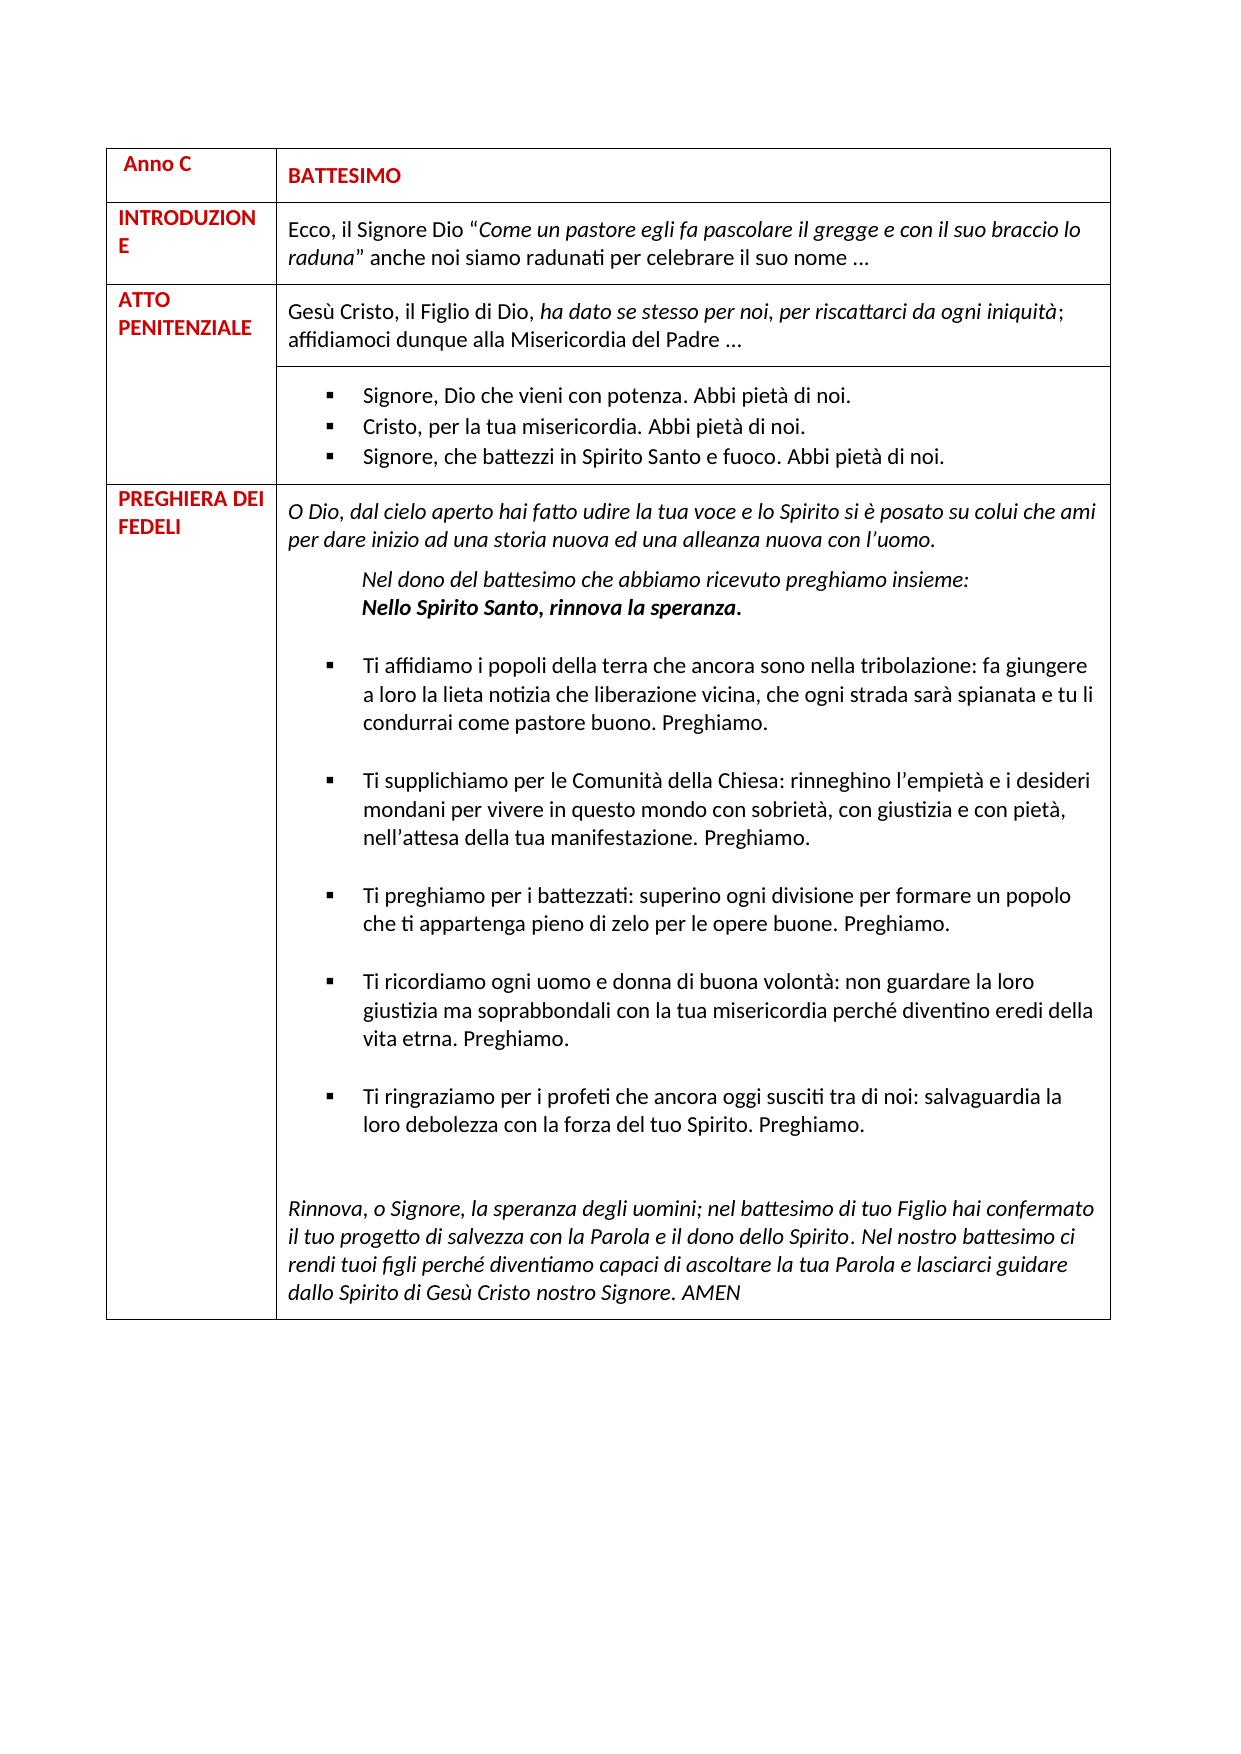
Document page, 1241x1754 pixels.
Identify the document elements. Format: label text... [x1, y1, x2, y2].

table_cell O Dio, dal cielo aperto hai fatto udire la tua voce e lo Spirito si è posato su colui che ami per dare inizio ad una storia nuova ed una alleanza nuova con l’uomo. Nel dono del battesimo che abbiamo ricevuto preghiamo insieme: Nello Spirito Santo, rinnova la speranza. Ti affidiamo i popoli della terra che ancora sono nella tribolazione: fa giungere a loro la lieta notizia che liberazione vicina, che ogni strada sarà spianata e tu li condurrai come pastore buono. Preghiamo. Ti supplichiamo per le Comunità della Chiesa: rinneghino l’empietà e i desideri mondani per vivere in questo mondo con sobrietà, con giustizia e con pietà, nell’attesa della tua manifestazione. Preghiamo. Ti preghiamo per i battezzati: superino ogni divisione per formare un popolo che ti appartenga pieno di zelo per le opere buone. Preghiamo. Ti ricordiamo ogni uomo e donna di buona volontà: non guardare la loro giustizia ma soprabbondali con la tua misericordia perché diventino eredi della vita etrna. Preghiamo. Ti ringraziamo per i profeti che ancora oggi susciti tra di noi: salvaguardia la loro debolezza con la forza del tuo Spirito. Preghiamo. Rinnova, o Signore, la speranza degli uomini; nel battesimo di tuo Figlio hai confermato il tuo progetto di salvezza con la Parola e il dono dello Spirito. Nel nostro battesimo ci rendi tuoi figli perché diventiamo capaci di ascoltare la tua Parola e lasciarci guidare dallo Spirito di Gesù Cristo nostro Signore. AMEN [277, 485, 1110, 1319]
table_cell Gesù Cristo, il Figlio di Dio, ha dato se stesso per noi, per riscattarci da ogni iniquità; affidiamoci dunque alla Misericordia del Padre … [277, 285, 1110, 366]
table_cell PREGHIERA DEI FEDELI [107, 485, 276, 1319]
table_header Anno C [107, 149, 276, 202]
table_cell INTRODUZIONE [107, 203, 276, 284]
table_cell Ecco, il Signore Dio “Come un pastore egli fa pascolare il gregge e con il suo braccio lo raduna” anche noi siamo radunati per celebrare il suo nome ... [277, 203, 1110, 284]
table_header BATTESIMO [277, 149, 1110, 202]
table_cell ATTO PENITENZIALE [107, 285, 276, 483]
table_cell Signore, Dio che vieni con potenza. Abbi pietà di noi. Cristo, per la tua misericordia. Abbi pietà di noi. Signore, che battezzi in Spirito Santo e fuoco. Abbi pietà di noi. [277, 367, 1110, 483]
